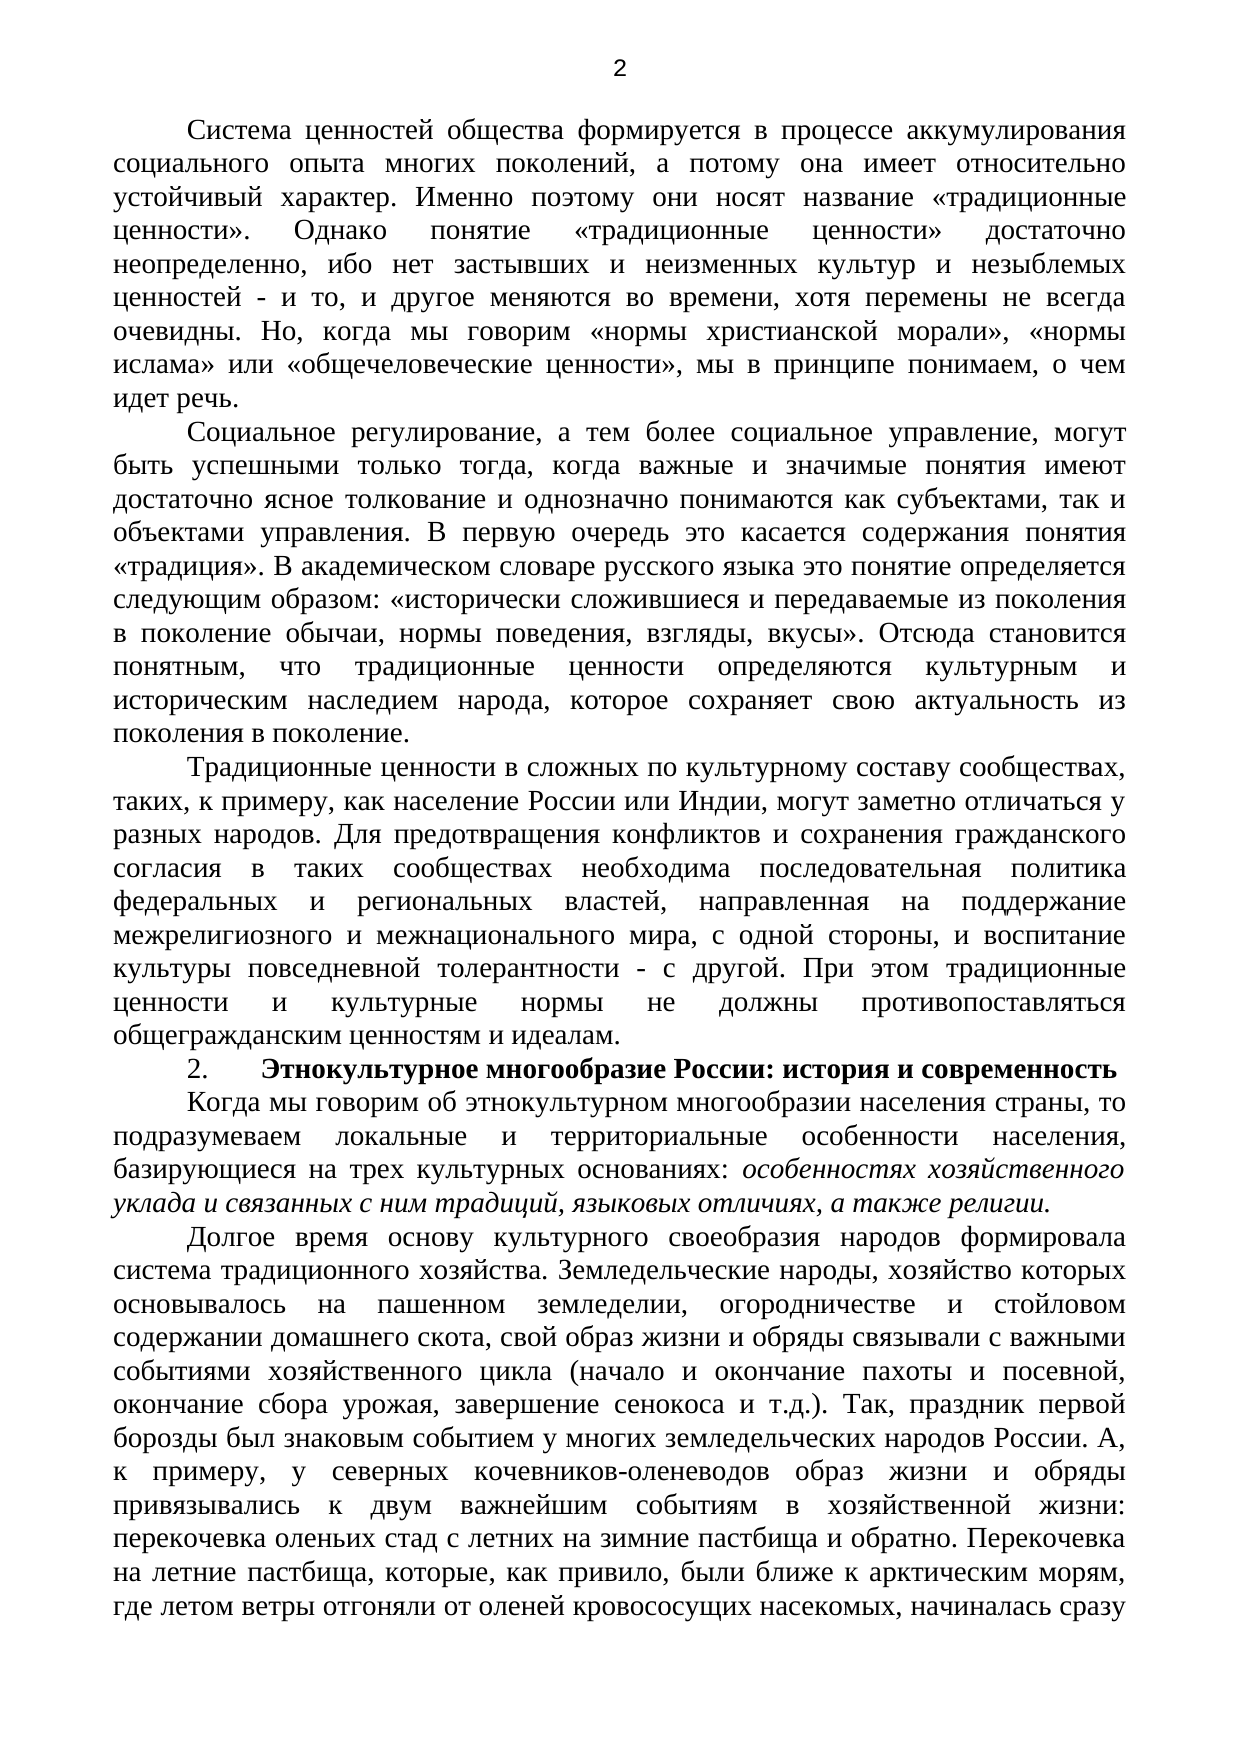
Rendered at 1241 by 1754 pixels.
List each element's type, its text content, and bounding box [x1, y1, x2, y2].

text Когда мы говорим об этнокультурном многообразии населения страны, то подразумеваем локальные и территориальные особенности населения, базирующиеся на трех культурных основаниях: особенностях хозяйственного уклада и связанных с ним традиций, языковых отличиях, а также религии. [113, 1084, 1127, 1219]
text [113, 1219, 1127, 1621]
text Социальное регулирование, а тем более социальное управление, могут быть успешными только тогда, когда важные и значимые понятия имеют достаточно ясное толкование и однозначно понимаются как субъектами, так и объектами управления. В первую очередь это касается содержания понятия «традиция». В академическом словаре русского языка это понятие определяется следующим образом: «исторически сложившиеся и передаваемые из поколения в поколение обычаи, нормы поведения, взгляды, вкусы». Отсюда становится понятным, что традиционные ценности определяются культурным и историческим наследием народа, которое сохраняет свою актуальность из поколения в поколение. [113, 414, 1127, 749]
text Система ценностей общества формируется в процессе аккумулирования социального опыта многих поколений, а потому она имеет относительно устойчивый характер. Именно поэтому они носят название «традиционные ценности». Однако понятие «традиционные ценности» достаточно неопределенно, ибо нет застывших и неизменных культур и незыблемых ценностей - и то, и другое меняются во времени, хотя перемены не всегда очевидны. Но, когда мы говорим «нормы христианской морали», «нормы ислама» или «общечеловеческие ценности», мы в принципе понимаем, о чем идет речь. [113, 112, 1127, 414]
text Традиционные ценности в сложных по культурному составу сообществах, таких, к примеру, как население России или Индии, могут заметно отличаться у разных народов. Для предотвращения конфликтов и сохранения гражданского согласия в таких сообществах необходима последовательная политика федеральных и региональных властей, направленная на поддержание межрелигиозного и межнационального мира, с одной стороны, и воспитание культуры повседневной толерантности - с другой. При этом традиционные ценности и культурные нормы не должны противопоставляться общегражданским ценностям и идеалам. [113, 749, 1127, 1051]
list Этнокультурное многообразие России: история и современность [113, 1051, 1127, 1084]
